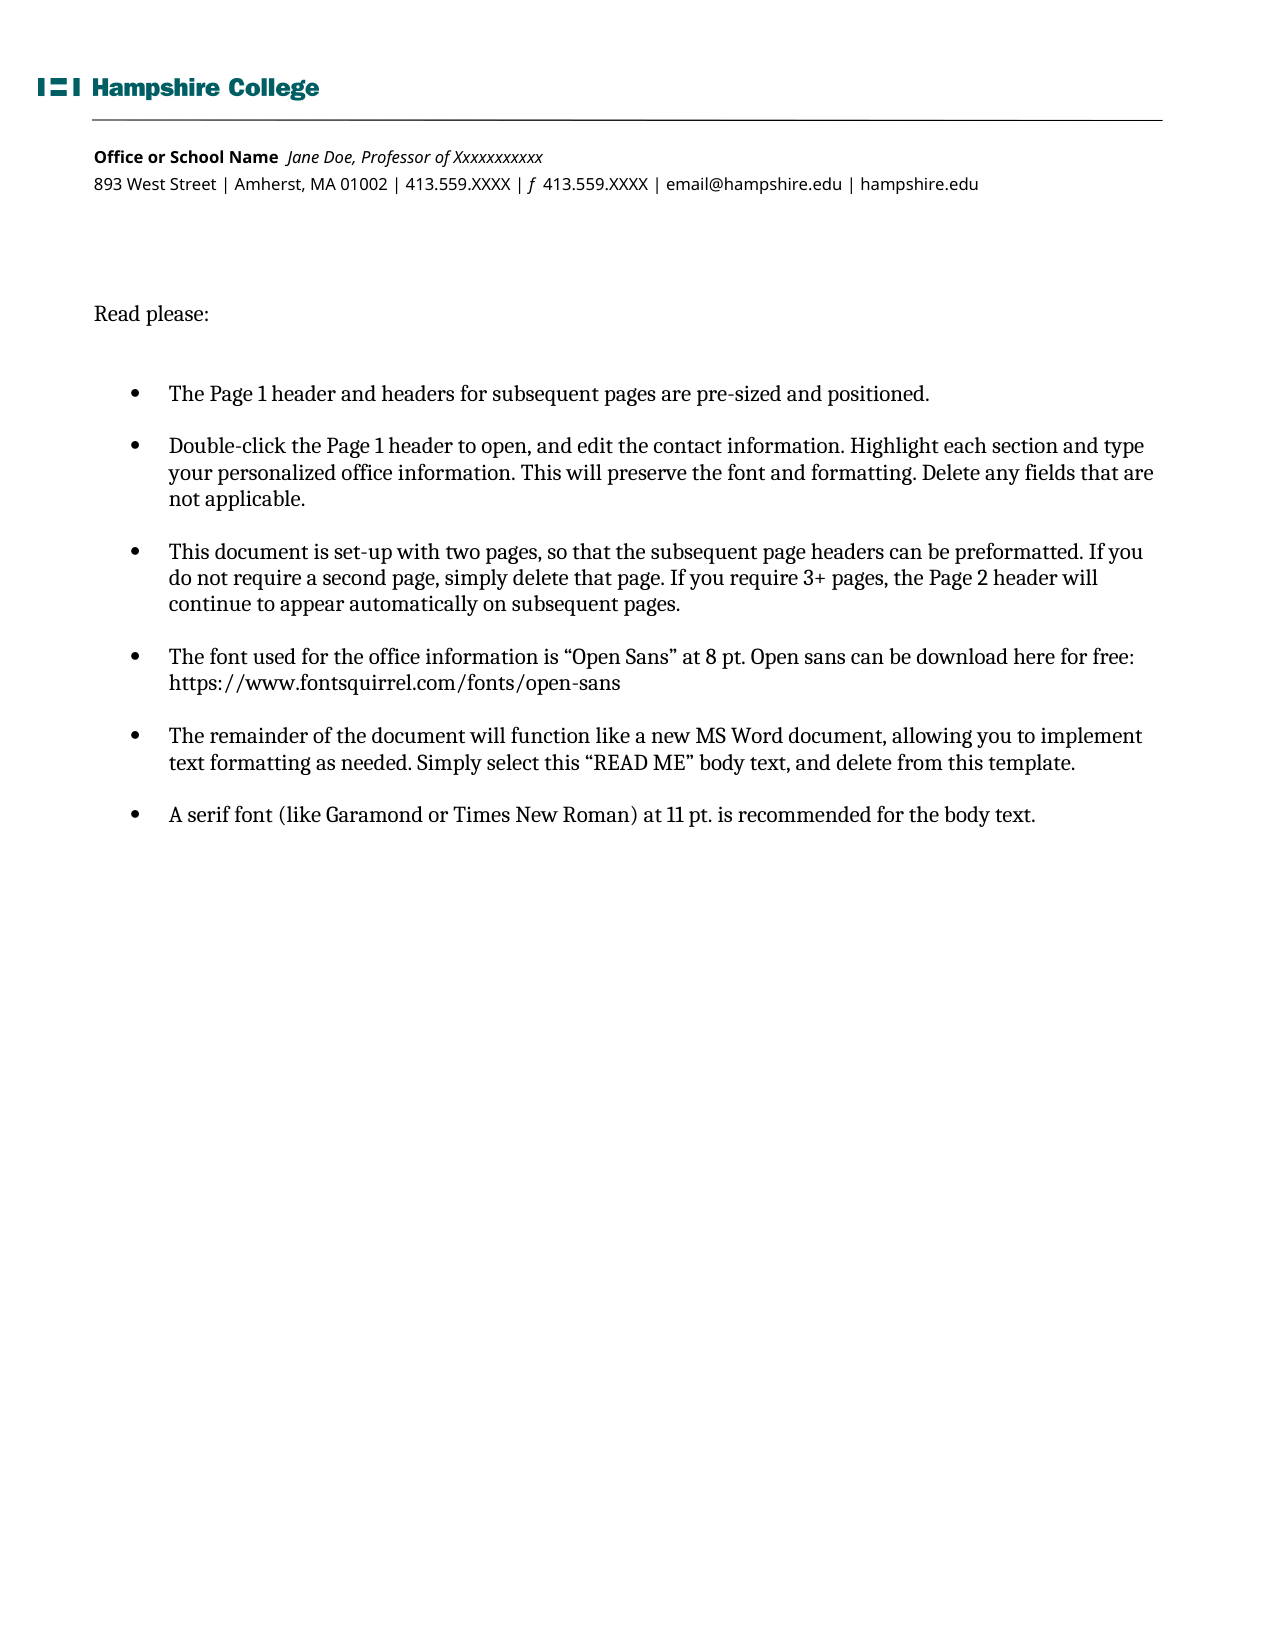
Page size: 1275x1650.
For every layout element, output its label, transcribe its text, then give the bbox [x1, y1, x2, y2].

list This document is set-up with two pages, so that the subsequent page headers can be preformatted. If you do not require a second page, simply delete that page. If you require 3+ pages, the Page 2 header will continue to appear automatically on subsequent pages. [131, 538, 1162, 617]
list The remainder of the document will function like a new MS Word document, allowing you to implement text formatting as needed. Simply select this “READ ME” body text, and delete from this template. [131, 723, 1162, 776]
picture [37, 75, 1163, 142]
list The Page 1 header and headers for subsequent pages are pre-sized and positioned. [131, 380, 1162, 407]
text Read please: [94, 301, 1162, 328]
list A serif font (like Garamond or Times New Roman) at 11 pt. is recommended for the body text. [131, 802, 1162, 828]
list Double-click the Page 1 header to open, and edit the contact information. Highlight each section and type your personalized office information. This will preserve the font and formatting. Delete any fields that are not applicable. [131, 433, 1162, 512]
list The font used for the office information is “Open Sans” at 8 pt. Open sans can be download here for free: https://www.fontsquirrel.com/fonts/open-sans [131, 644, 1162, 697]
